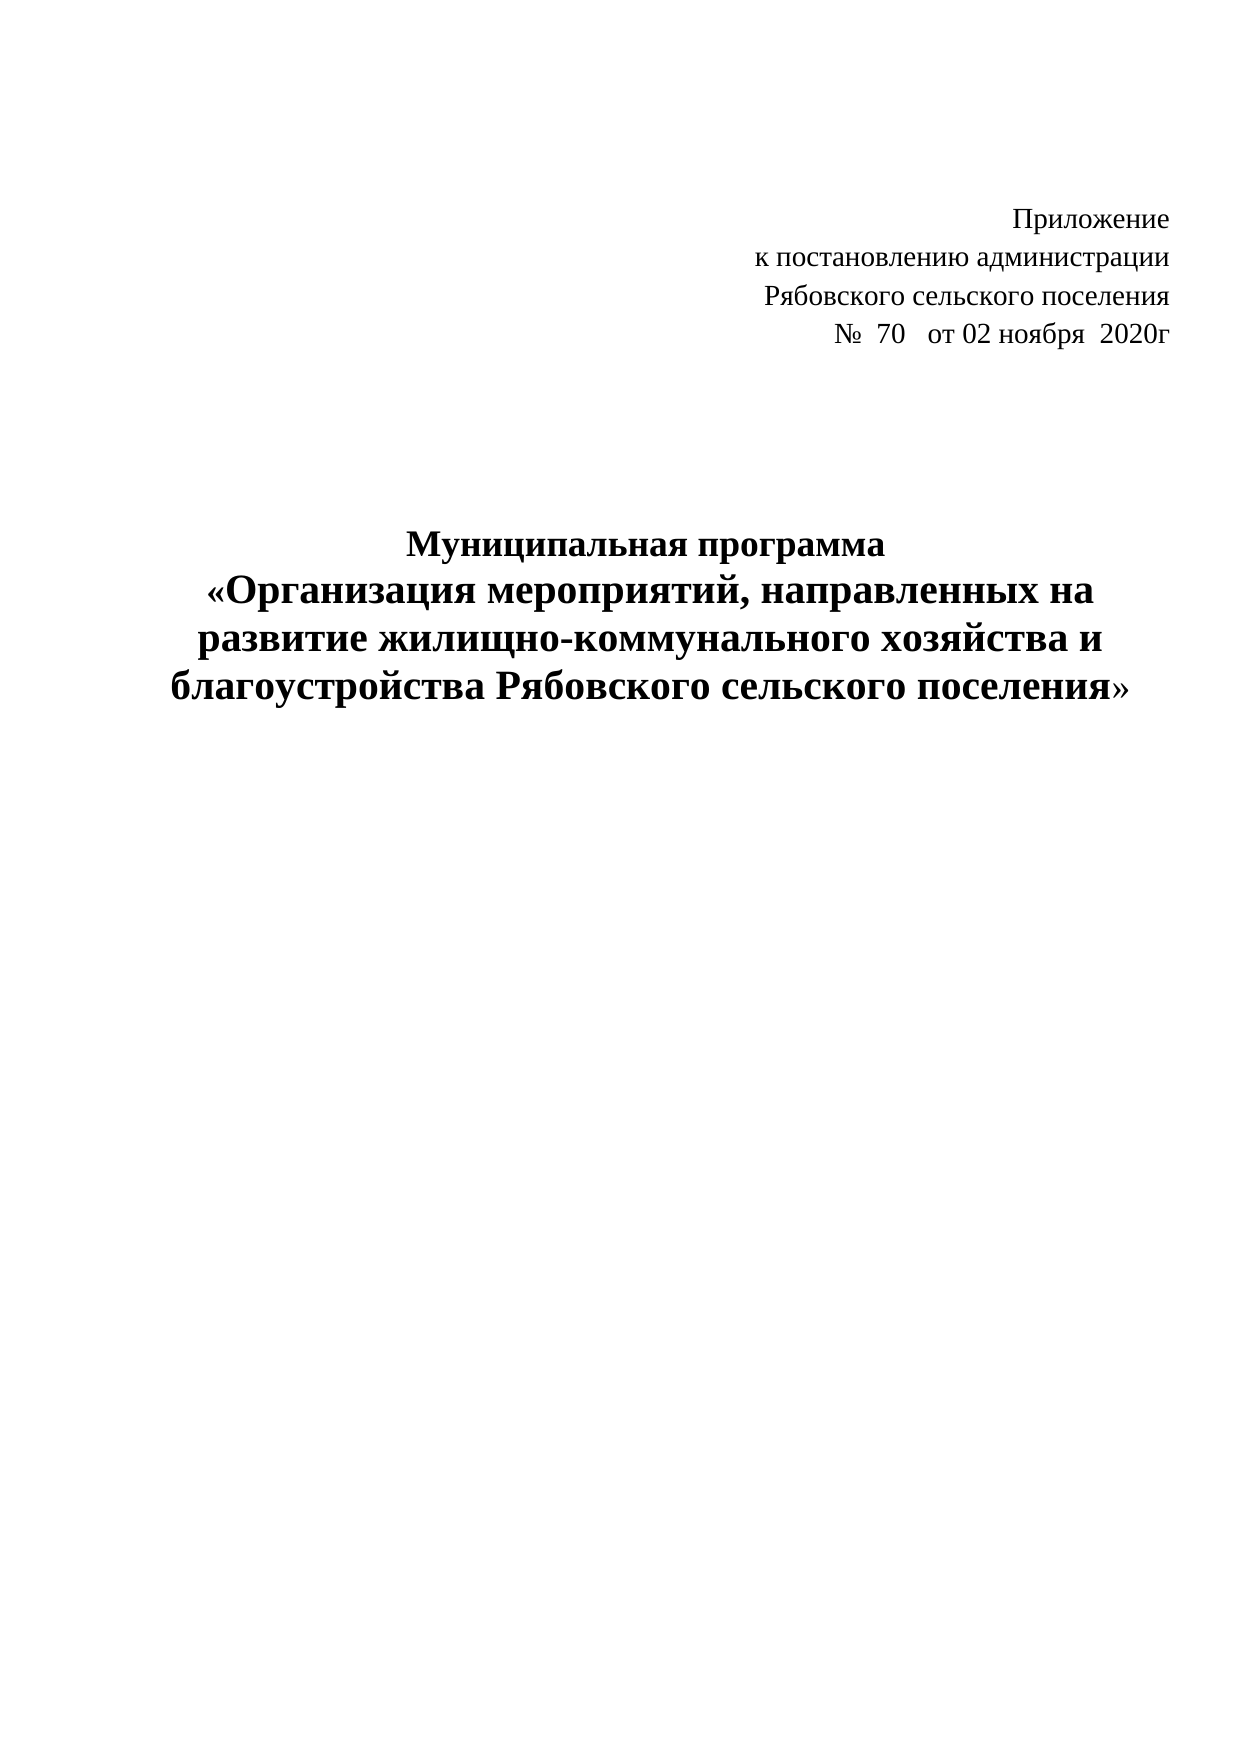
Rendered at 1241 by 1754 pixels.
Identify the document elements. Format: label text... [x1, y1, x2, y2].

text Приложение [131, 201, 1170, 234]
text № 70 от 02 ноября 2020г [131, 317, 1170, 350]
text Муниципальная программа «Организация мероприятий, направленных на развитие жилищно-коммунального хозяйства и благоустройства Рябовского сельского поселения» [131, 522, 1170, 708]
text к постановлению администрации [131, 239, 1170, 273]
text Рябовского сельского поселения [131, 278, 1170, 312]
